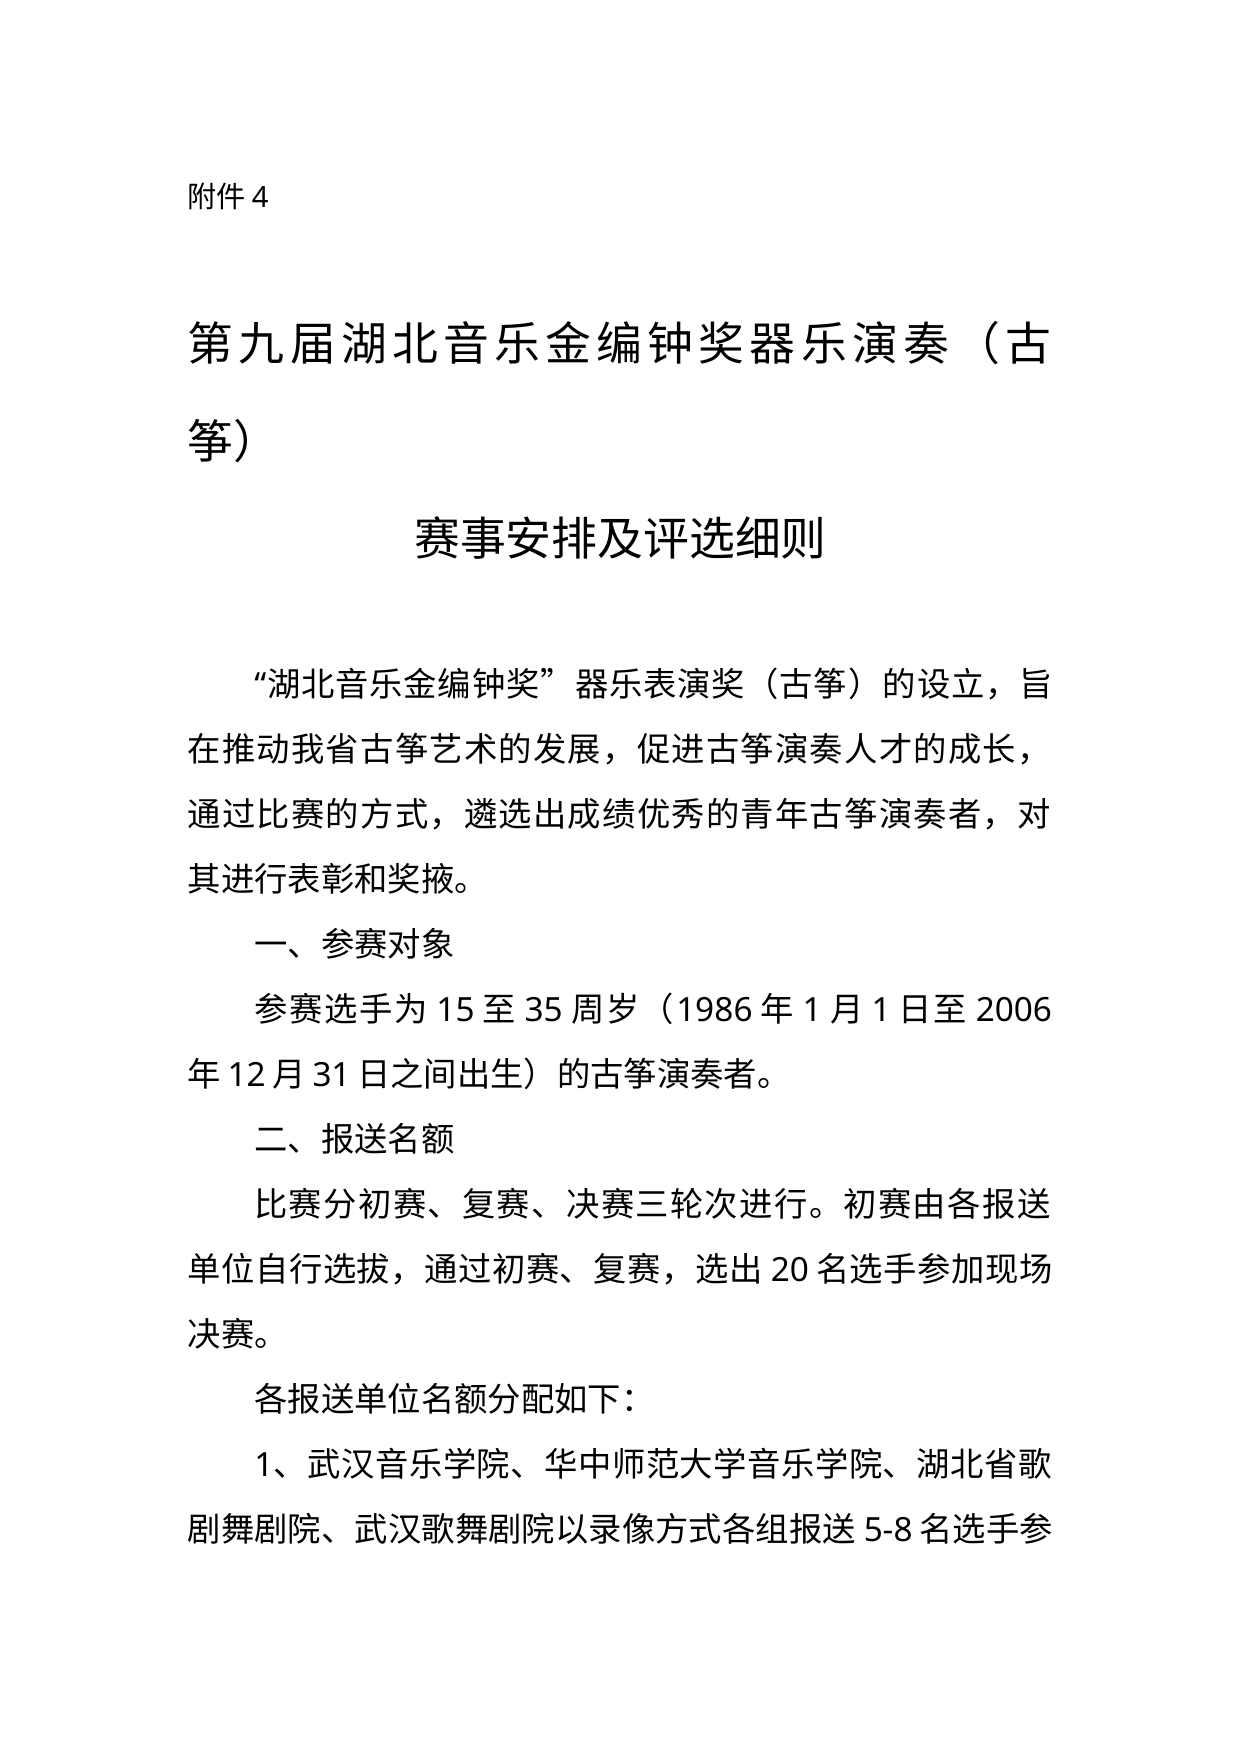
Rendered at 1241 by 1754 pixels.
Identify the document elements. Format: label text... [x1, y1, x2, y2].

text 一、参赛对象 [187, 909, 1053, 974]
text “湖北音乐金编钟奖”器乐表演奖（古筝）的设立，旨在推动我省古筝艺术的发展，促进古筝演奏人才的成长，通过比赛的方式，遴选出成绩优秀的青年古筝演奏者，对其进行表彰和奖掖。 [187, 649, 1053, 909]
text 二、报送名额 [187, 1104, 1053, 1169]
text 参赛选手为15至35周岁（1986年1月1日至2006年12月31日之间出生）的古筝演奏者。 [187, 974, 1053, 1104]
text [187, 1429, 1053, 1559]
text 赛事安排及评选细则 [188, 487, 1053, 584]
text 各报送单位名额分配如下： [187, 1364, 1053, 1429]
text 附件4 [187, 162, 1053, 227]
text 比赛分初赛、复赛、决赛三轮次进行。初赛由各报送单位自行选拔，通过初赛、复赛，选出20名选手参加现场决赛。 [187, 1169, 1053, 1364]
text 第九届湖北音乐金编钟奖器乐演奏（古筝） [188, 292, 1053, 487]
